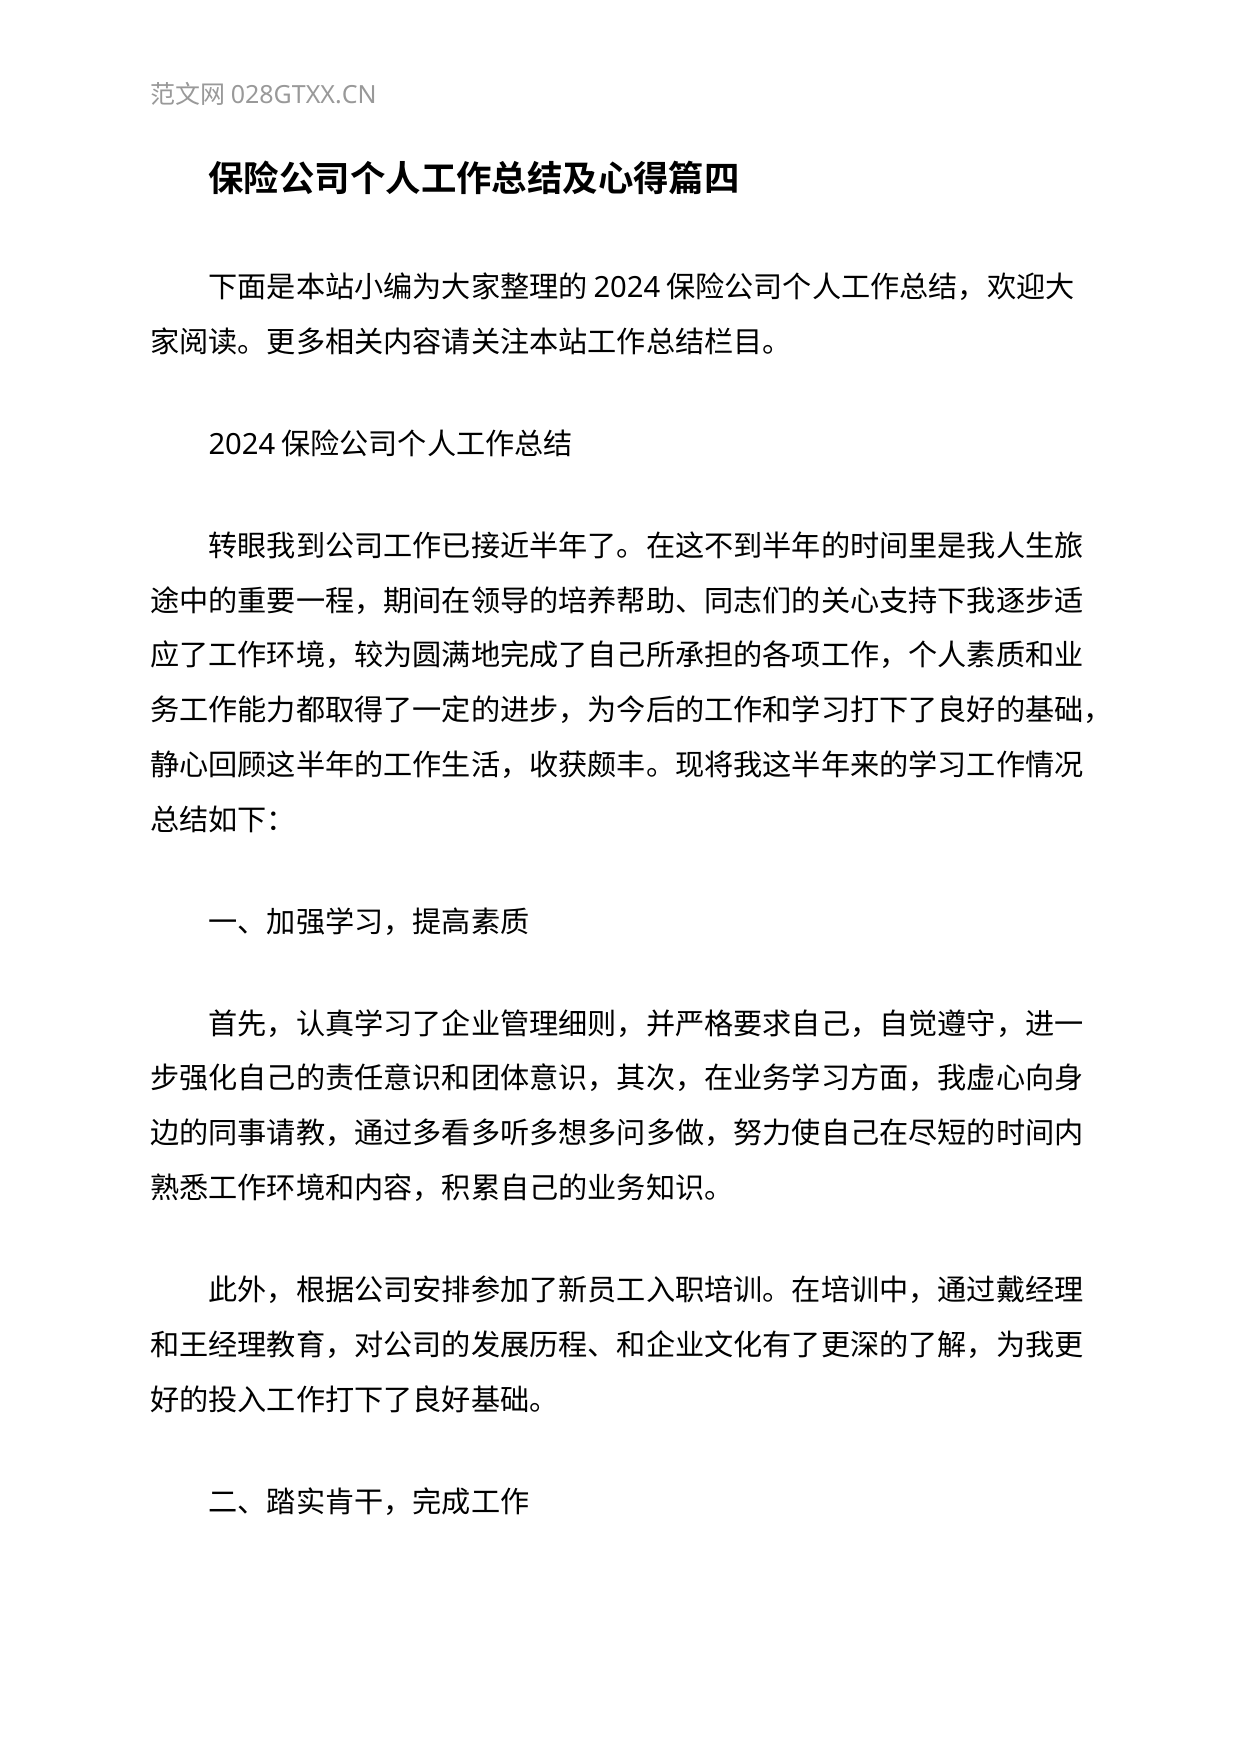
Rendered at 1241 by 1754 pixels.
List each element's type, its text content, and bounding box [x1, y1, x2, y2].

text 一、加强学习，提高素质 [150, 898, 1090, 941]
text 保险公司个人工作总结及心得篇四 [150, 150, 1090, 201]
text 二、踏实肯干，完成工作 [150, 1478, 1090, 1521]
text 下面是本站小编为大家整理的2024保险公司个人工作总结，欢迎大家阅读。更多相关内容请关注本站工作总结栏目。 [150, 263, 1090, 361]
text 首先，认真学习了企业管理细则，并严格要求自己，自觉遵守，进一步强化自己的责任意识和团体意识，其次，在业务学习方面，我虚心向身边的同事请教，通过多看多听多想多问多做，努力使自己在尽短的时间内熟悉工作环境和内容，积累自己的业务知识。 [150, 1000, 1090, 1207]
text 此外，根据公司安排参加了新员工入职培训。在培训中，通过戴经理和王经理教育，对公司的发展历程、和企业文化有了更深的了解，为我更好的投入工作打下了良好基础。 [150, 1267, 1090, 1419]
text 2024保险公司个人工作总结 [150, 420, 1090, 463]
text 转眼我到公司工作已接近半年了。在这不到半年的时间里是我人生旅途中的重要一程，期间在领导的培养帮助、同志们的关心支持下我逐步适应了工作环境，较为圆满地完成了自己所承担的各项工作，个人素质和业务工作能力都取得了一定的进步，为今后的工作和学习打下了良好的基础，静心回顾这半年的工作生活，收获颇丰。现将我这半年来的学习工作情况总结如下： [150, 522, 1090, 839]
